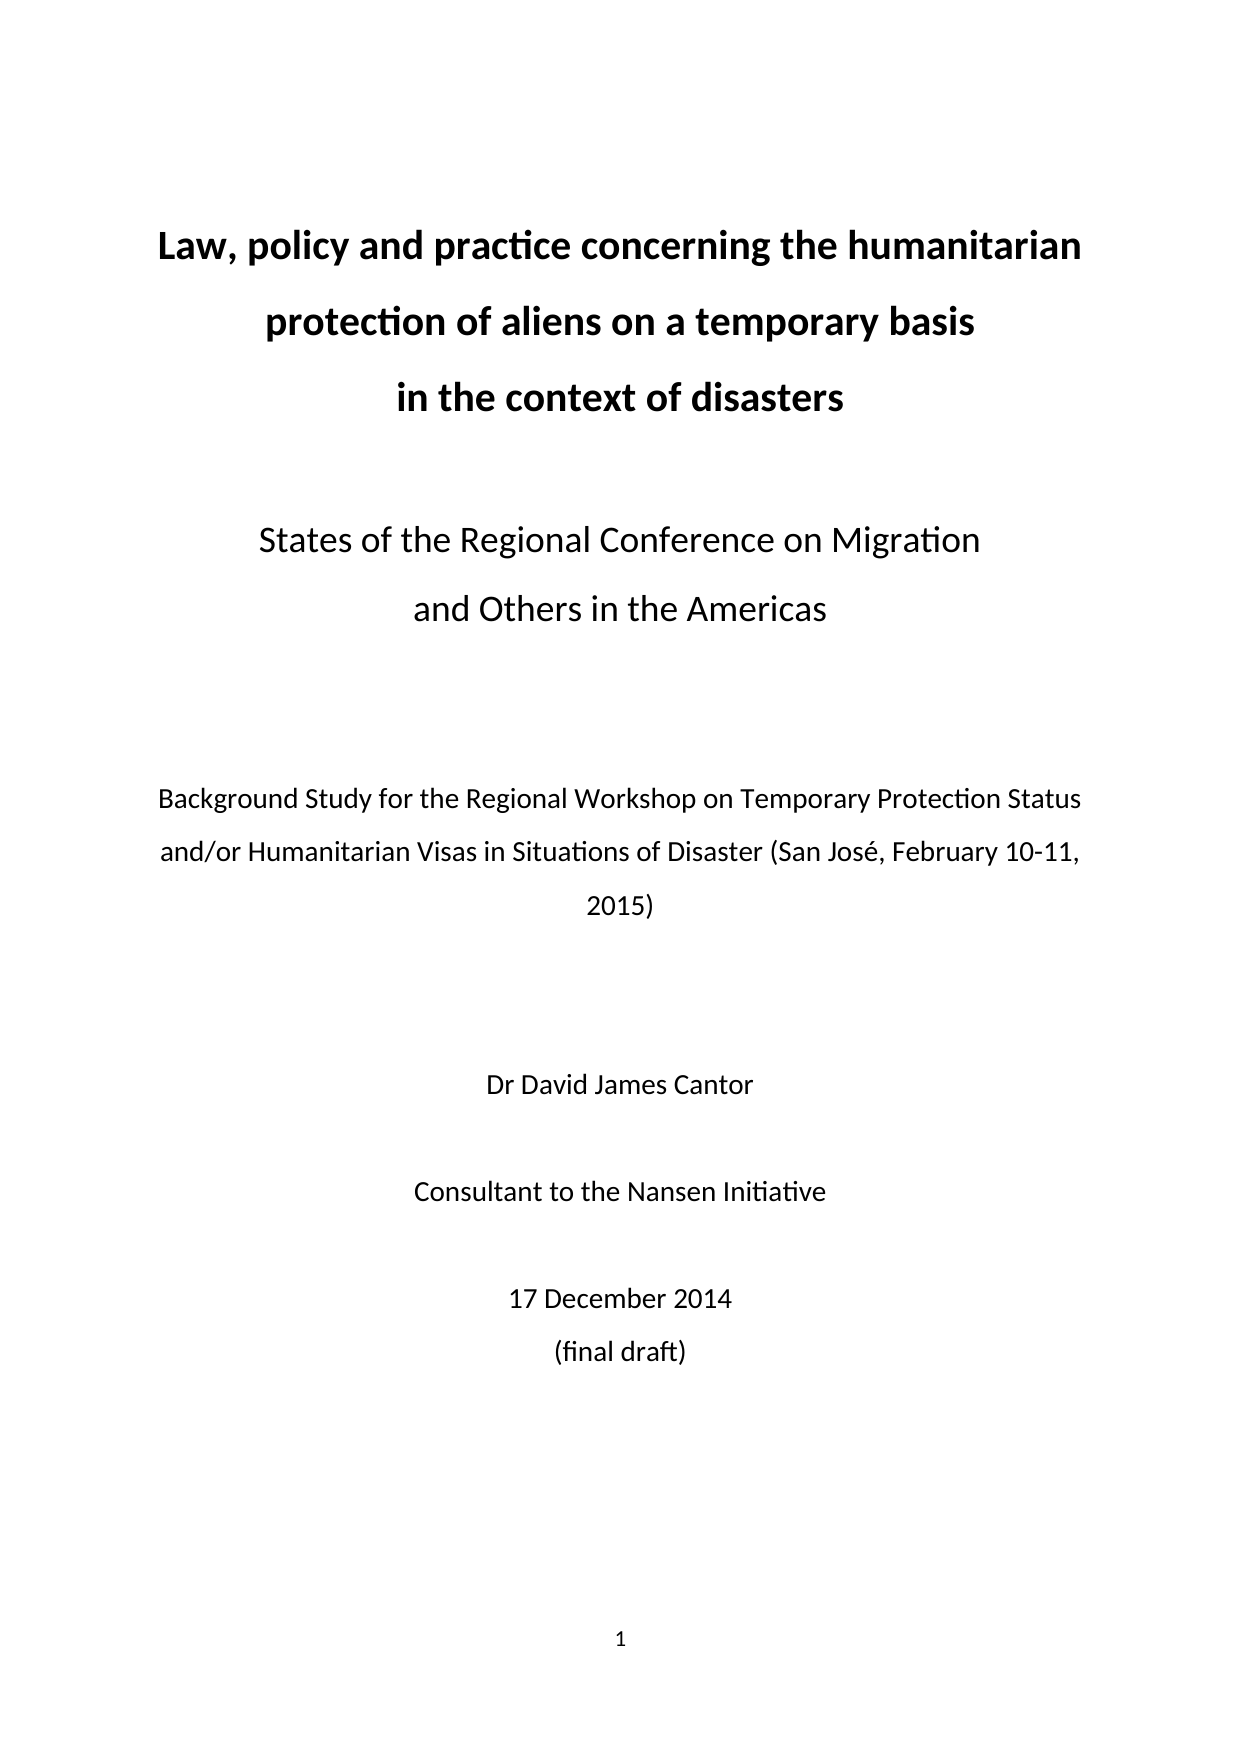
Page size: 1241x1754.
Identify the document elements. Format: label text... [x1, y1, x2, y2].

text (final draft) [150, 1333, 1090, 1369]
text Background Study for the Regional Workshop on Temporary Protection Status and/or Humanitarian Visas in Situations of Disaster (San José, February 10-11, 2015) [150, 780, 1090, 922]
text Consultant to the Nansen Initiative [150, 1173, 1090, 1208]
text 17 December 2014 [150, 1280, 1090, 1315]
text in the context of disasters [150, 371, 1090, 422]
text Dr David James Cantor [150, 1066, 1090, 1102]
text and Others in the Americas [150, 585, 1090, 631]
text Law, policy and practice concerning the humanitarian protection of aliens on a temporary basis [150, 219, 1090, 346]
text States of the Regional Conference on Migration [150, 516, 1090, 562]
